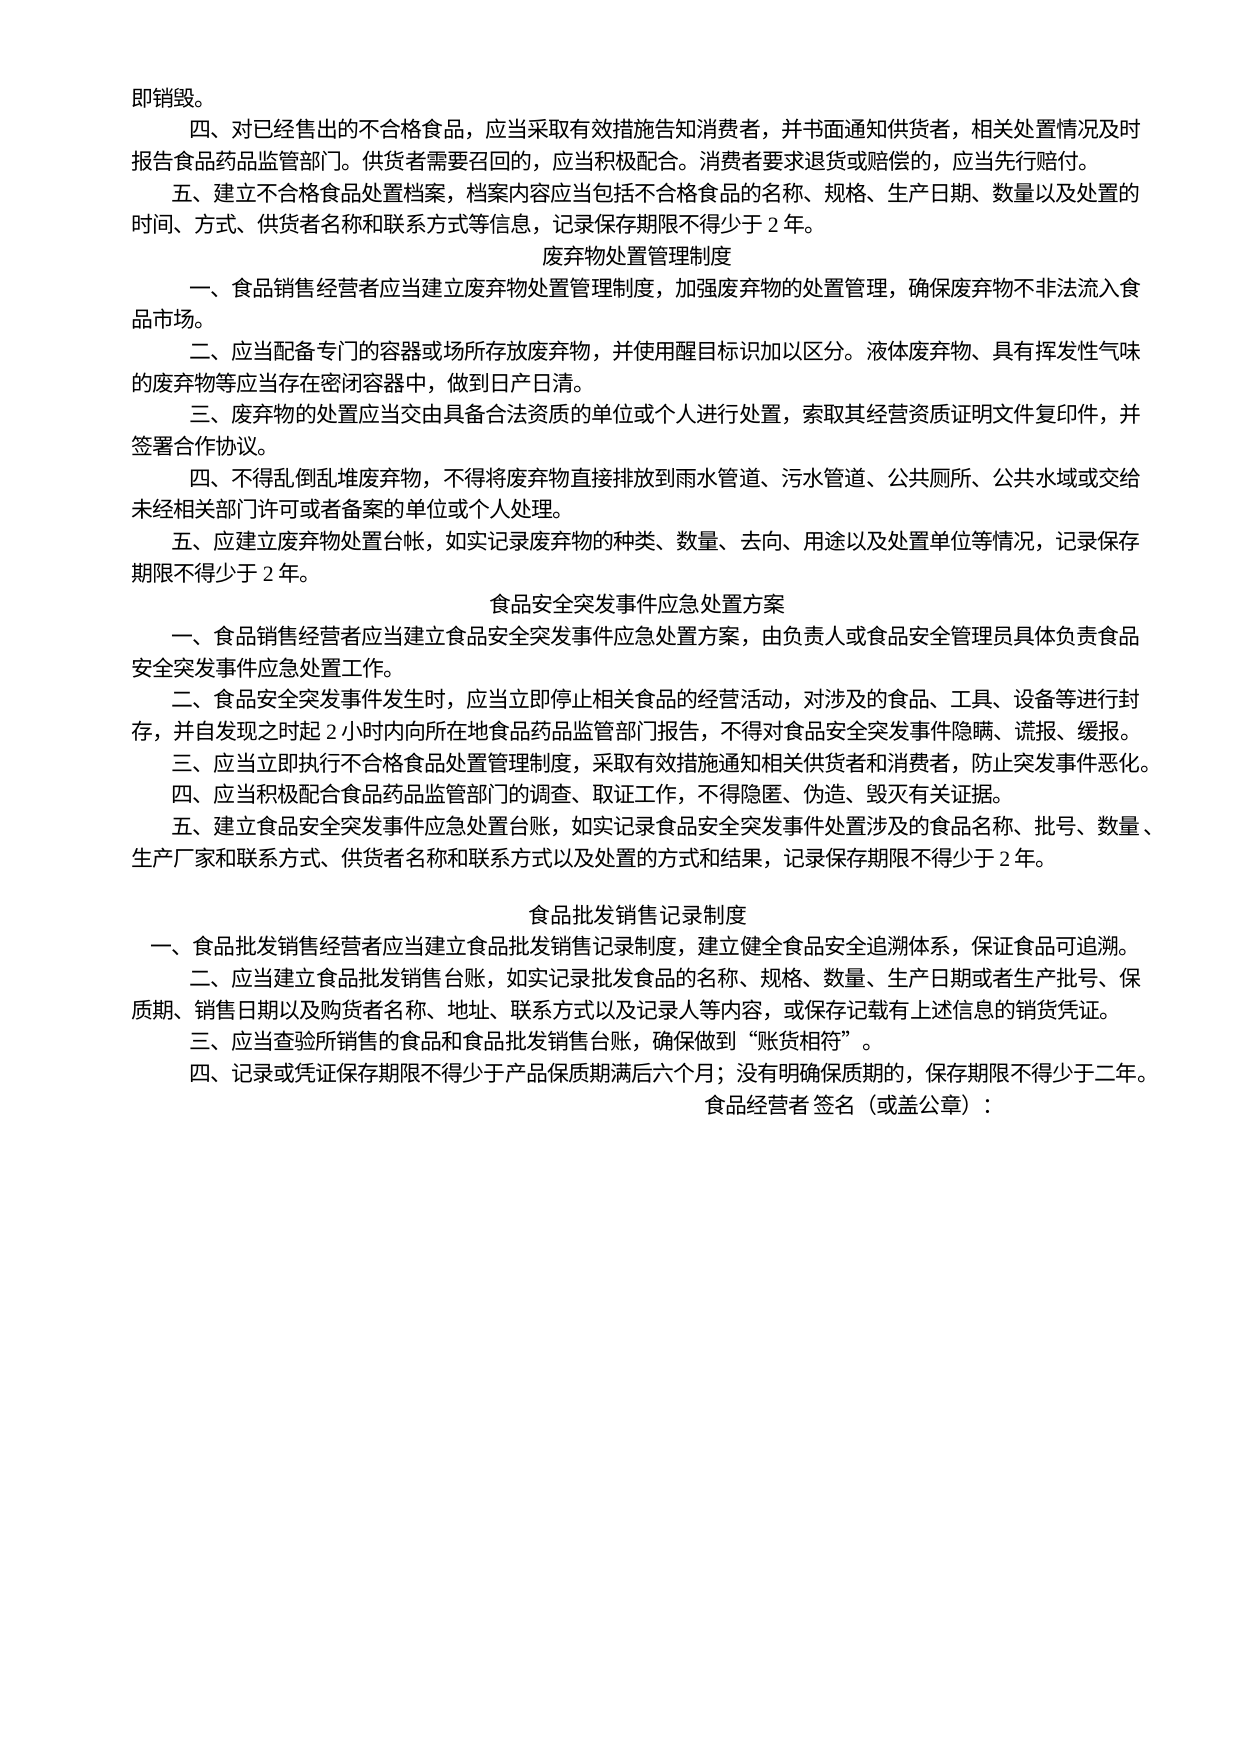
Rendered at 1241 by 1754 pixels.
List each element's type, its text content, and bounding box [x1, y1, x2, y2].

text 食品批发销售记录制度 [131, 898, 1144, 929]
text 三、废弃物的处置应当交由具备合法资质的单位或个人进行处置，索取其经营资质证明文件复印件，并签署合作协议。 [131, 397, 1144, 461]
text 二、应当建立食品批发销售台账，如实记录批发食品的名称、规格、数量、生产日期或者生产批号、保质期、销售日期以及购货者名称、地址、联系方式以及记录人等内容，或保存记载有上述信息的销货凭证。 [131, 961, 1144, 1024]
text 四、应当积极配合食品药品监管部门的调查、取证工作，不得隐匿、伪造、毁灭有关证据。 [131, 777, 1144, 809]
text 三、应当立即执行不合格食品处置管理制度，采取有效措施通知相关供货者和消费者，防止突发事件恶化。 [131, 746, 1144, 777]
text 五、建立食品安全突发事件应急处置台账，如实记录食品安全突发事件处置涉及的食品名称、批号、数量、生产厂家和联系方式、供货者名称和联系方式以及处置的方式和结果，记录保存期限不得少于2年。 [131, 809, 1144, 872]
text 四、对已经售出的不合格食品，应当采取有效措施告知消费者，并书面通知供货者，相关处置情况及时报告食品药品监管部门。供货者需要召回的，应当积极配合。消费者要求退货或赔偿的，应当先行赔付。 [131, 112, 1144, 176]
text 一、食品批发销售经营者应当建立食品批发销售记录制度，建立健全食品安全追溯体系，保证食品可追溯。 [131, 929, 1144, 961]
text 食品安全突发事件应急处置方案 [131, 587, 1144, 619]
text 四、记录或凭证保存期限不得少于产品保质期满后六个月；没有明确保质期的，保存期限不得少于二年。 [131, 1056, 1144, 1088]
text 废弃物处置管理制度 [131, 239, 1144, 271]
text 食品经营者 签名（或盖公章）： [131, 1088, 1144, 1119]
text 二、应当配备专门的容器或场所存放废弃物，并使用醒目标识加以区分。液体废弃物、具有挥发性气味的废弃物等应当存在密闭容器中，做到日产日清。 [131, 334, 1144, 397]
text 一、食品销售经营者应当建立废弃物处置管理制度，加强废弃物的处置管理，确保废弃物不非法流入食品市场。 [131, 271, 1144, 334]
text 三、应当查验所销售的食品和食品批发销售台账，确保做到“账货相符”。 [131, 1024, 1144, 1056]
text 二、食品安全突发事件发生时，应当立即停止相关食品的经营活动，对涉及的食品、工具、设备等进行封存，并自发现之时起2小时内向所在地食品药品监管部门报告，不得对食品安全突发事件隐瞒、谎报、缓报。 [131, 682, 1144, 746]
text 一、食品销售经营者应当建立食品安全突发事件应急处置方案，由负责人或食品安全管理员具体负责食品安全突发事件应急处置工作。 [131, 619, 1144, 682]
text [131, 81, 1144, 112]
text 五、应建立废弃物处置台帐，如实记录废弃物的种类、数量、去向、用途以及处置单位等情况，记录保存期限不得少于2年。 [131, 524, 1144, 587]
text 五、建立不合格食品处置档案，档案内容应当包括不合格食品的名称、规格、生产日期、数量以及处置的时间、方式、供货者名称和联系方式等信息，记录保存期限不得少于2年。 [131, 176, 1144, 239]
text 四、不得乱倒乱堆废弃物，不得将废弃物直接排放到雨水管道、污水管道、公共厕所、公共水域或交给未经相关部门许可或者备案的单位或个人处理。 [131, 461, 1144, 524]
